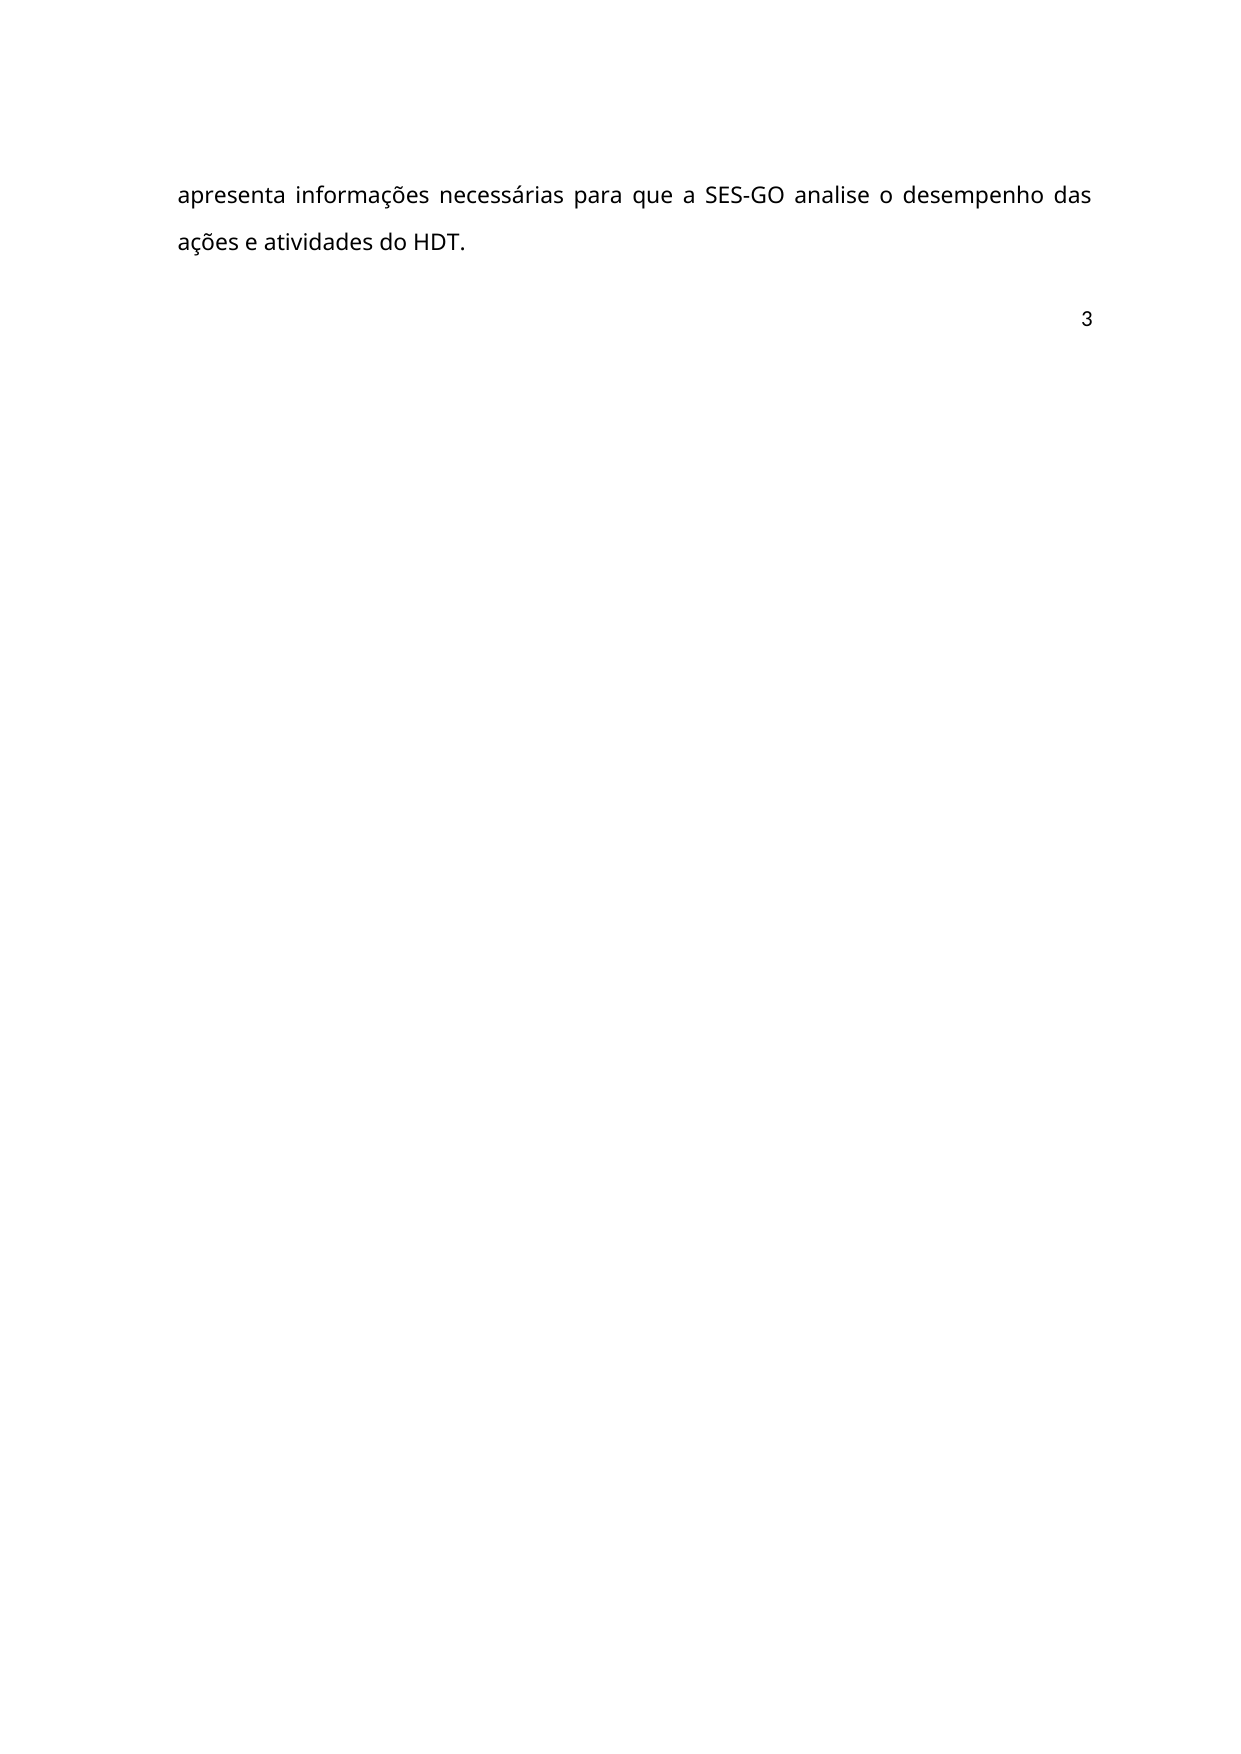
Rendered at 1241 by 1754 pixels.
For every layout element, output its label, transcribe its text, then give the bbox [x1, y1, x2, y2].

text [177, 179, 1093, 257]
text 3 [103, 304, 1093, 332]
